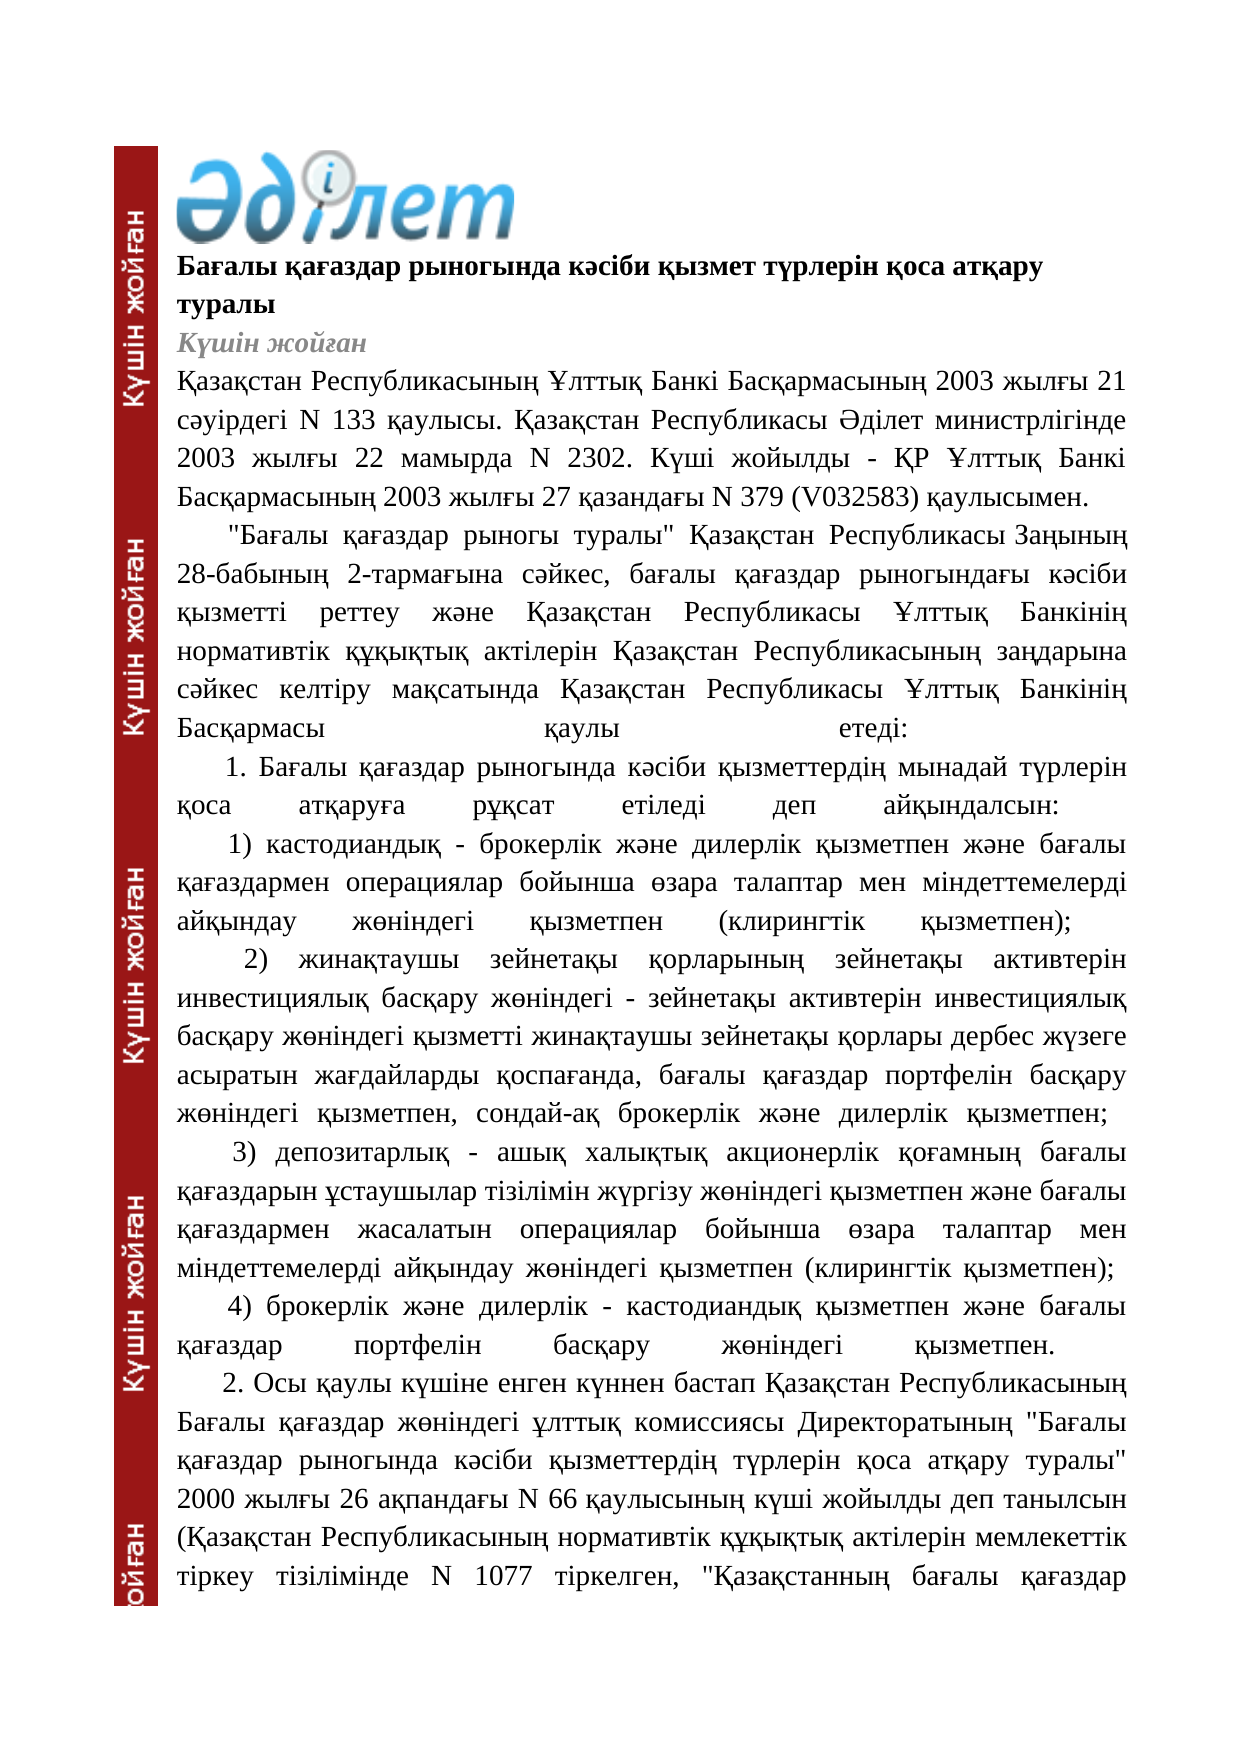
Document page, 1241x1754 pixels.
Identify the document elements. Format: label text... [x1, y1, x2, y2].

picture [114, 146, 158, 248]
picture [114, 512, 158, 517]
text Қазақстан Республикасының Ұлттық Банкі Басқармасының 2003 жылғы 21 сәуірдегі N 133 қаулысы. Қазақстан Республикасы Әділет министрлігінде 2003 жылғы 22 мамырда N 2302. Күші жойылды - ҚР Ұлттық Банкі Басқармасының 2003 жылғы 27 қазандағы N 379 (V032583) қаулысымен. [112, 363, 1128, 512]
picture [176, 150, 515, 244]
picture [114, 320, 158, 325]
picture [114, 1592, 158, 1606]
picture [114, 358, 158, 363]
text Бағалы қағаздар рыногында кәсiби қызмет түрлерiн қоса атқару туралы [112, 248, 1128, 320]
text Күшін жойған [112, 325, 1128, 358]
